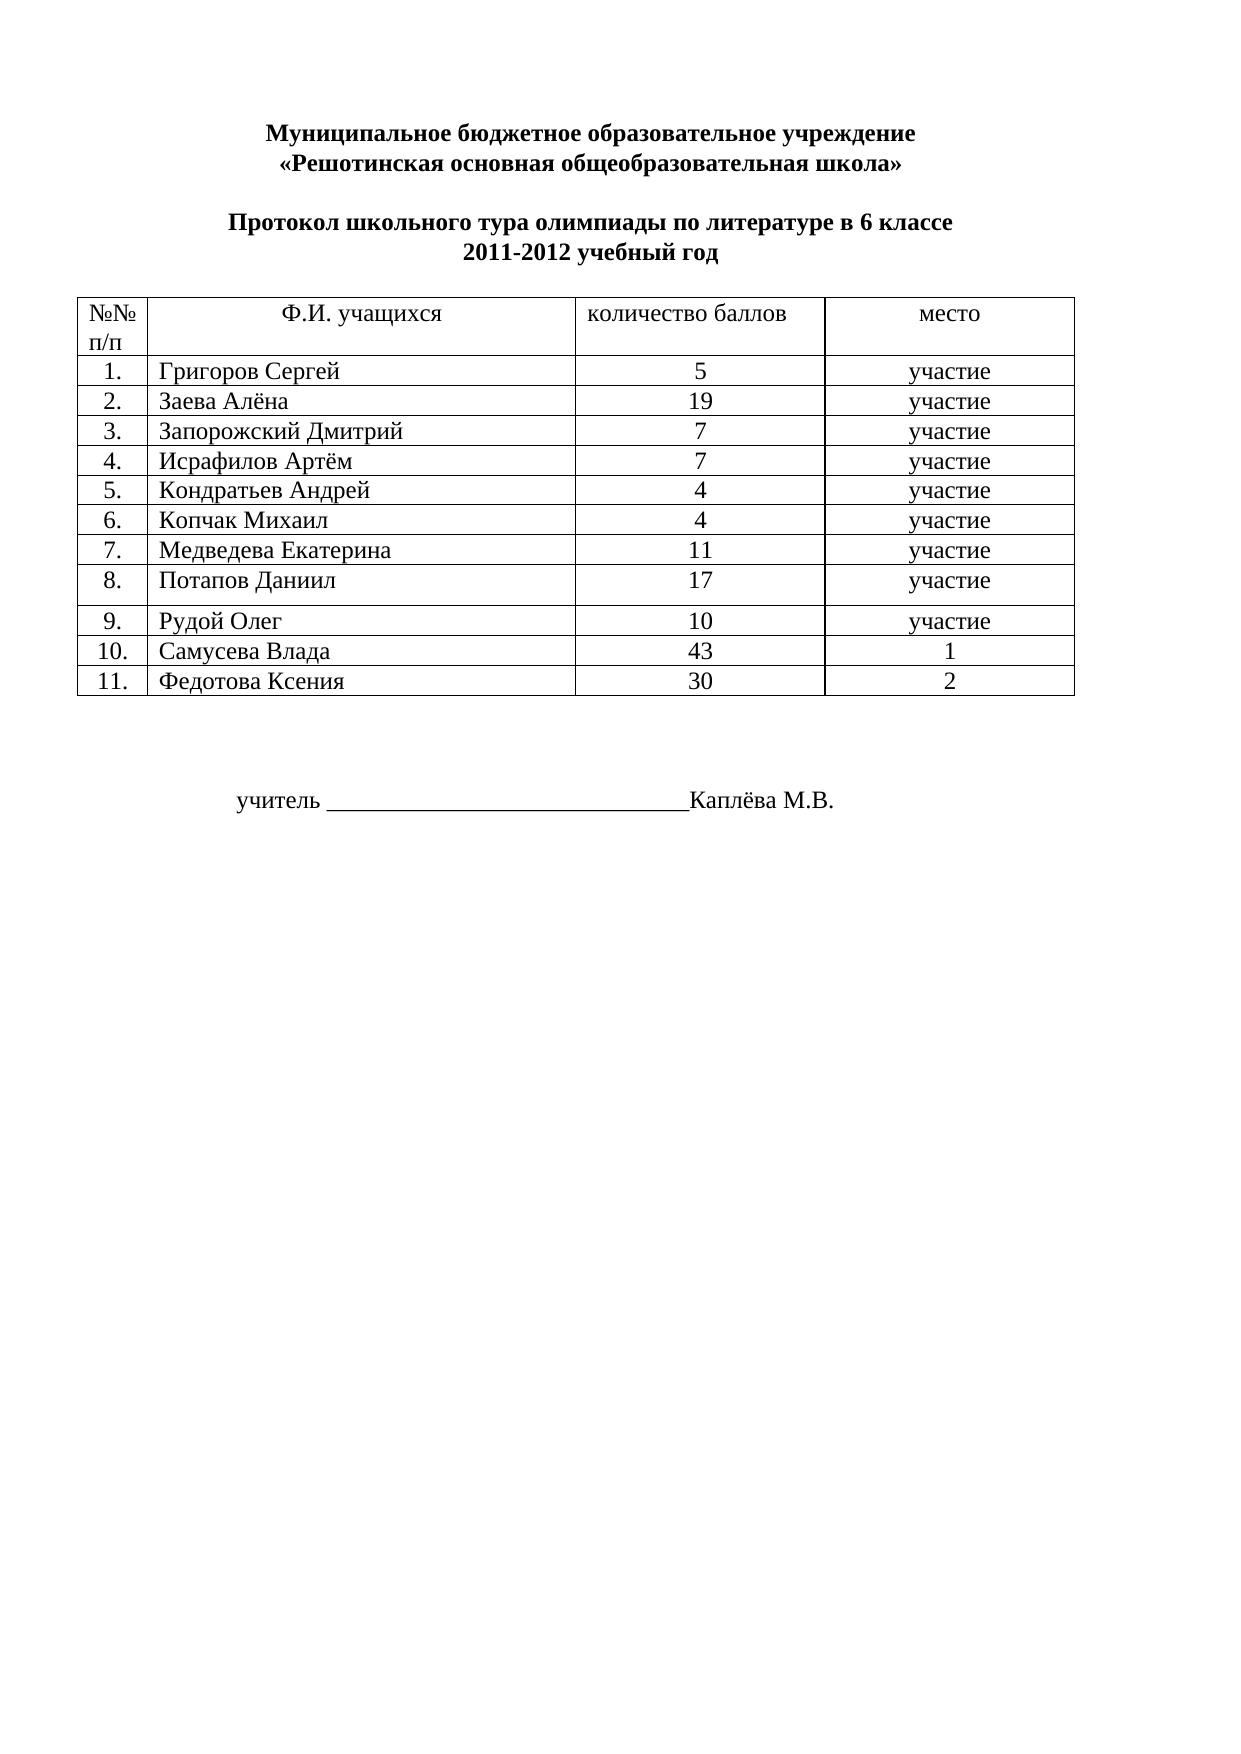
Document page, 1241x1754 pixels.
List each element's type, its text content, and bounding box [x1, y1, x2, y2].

table_header №№ п/п [78, 298, 147, 355]
table_cell 6. [78, 505, 147, 534]
table_header место [826, 298, 1074, 355]
table_cell Заева Алёна [148, 386, 575, 415]
table_cell участие [826, 416, 1074, 445]
table_cell участие [826, 446, 1074, 474]
table_cell 8. [78, 565, 147, 605]
table_cell участие [826, 386, 1074, 415]
text учитель _____________________________Каплёва М.В. [88, 785, 1063, 814]
table_cell 43 [576, 636, 824, 665]
table_cell 7 [576, 416, 824, 445]
table_cell 9. [78, 606, 147, 635]
table_cell Потапов Даниил [148, 565, 575, 605]
table_cell 3. [78, 416, 147, 445]
text Муниципальное бюджетное образовательное учреждение [88, 118, 1063, 147]
table_cell участие [826, 565, 1074, 605]
table_cell Самусева Влада [148, 636, 575, 665]
table_cell 11. [78, 666, 147, 694]
table_cell 1 [826, 636, 1074, 665]
table_cell Запорожский Дмитрий [148, 416, 575, 445]
table_cell участие [826, 476, 1074, 504]
table_cell 4 [576, 505, 824, 534]
table_cell 5. [78, 476, 147, 504]
table_cell Медведева Екатерина [148, 535, 575, 564]
table_cell Исрафилов Артём [148, 446, 575, 474]
table_cell 10. [78, 636, 147, 665]
table_cell 17 [576, 565, 824, 605]
table_cell участие [826, 606, 1074, 635]
table_header Ф.И. учащихся [148, 298, 575, 355]
table_header количество баллов [576, 298, 824, 355]
text Протокол школьного тура олимпиады по литературе в 6 классе [88, 207, 1063, 236]
table_cell участие [826, 505, 1074, 534]
table_cell Копчак Михаил [148, 505, 575, 534]
table_cell участие [826, 535, 1074, 564]
table_cell 4 [576, 476, 824, 504]
table_cell 2 [826, 666, 1074, 694]
table_cell 4. [78, 446, 147, 474]
table_cell 5 [576, 356, 824, 385]
table_cell Федотова Ксения [148, 666, 575, 694]
table_cell Григоров Сергей [148, 356, 575, 385]
table_cell Рудой Олег [148, 606, 575, 635]
table_cell 7. [78, 535, 147, 564]
table_cell 19 [576, 386, 824, 415]
text «Решотинская основная общеобразовательная школа» [88, 148, 1063, 177]
table_cell Кондратьев Андрей [148, 476, 575, 504]
table_cell 2. [78, 386, 147, 415]
table_cell 30 [576, 666, 824, 694]
table_cell 10 [576, 606, 824, 635]
table_cell 1. [78, 356, 147, 385]
table_cell 7 [576, 446, 824, 474]
table_cell участие [826, 356, 1074, 385]
table_cell 11 [576, 535, 824, 564]
text 2011-2012 учебный год [88, 237, 1063, 266]
